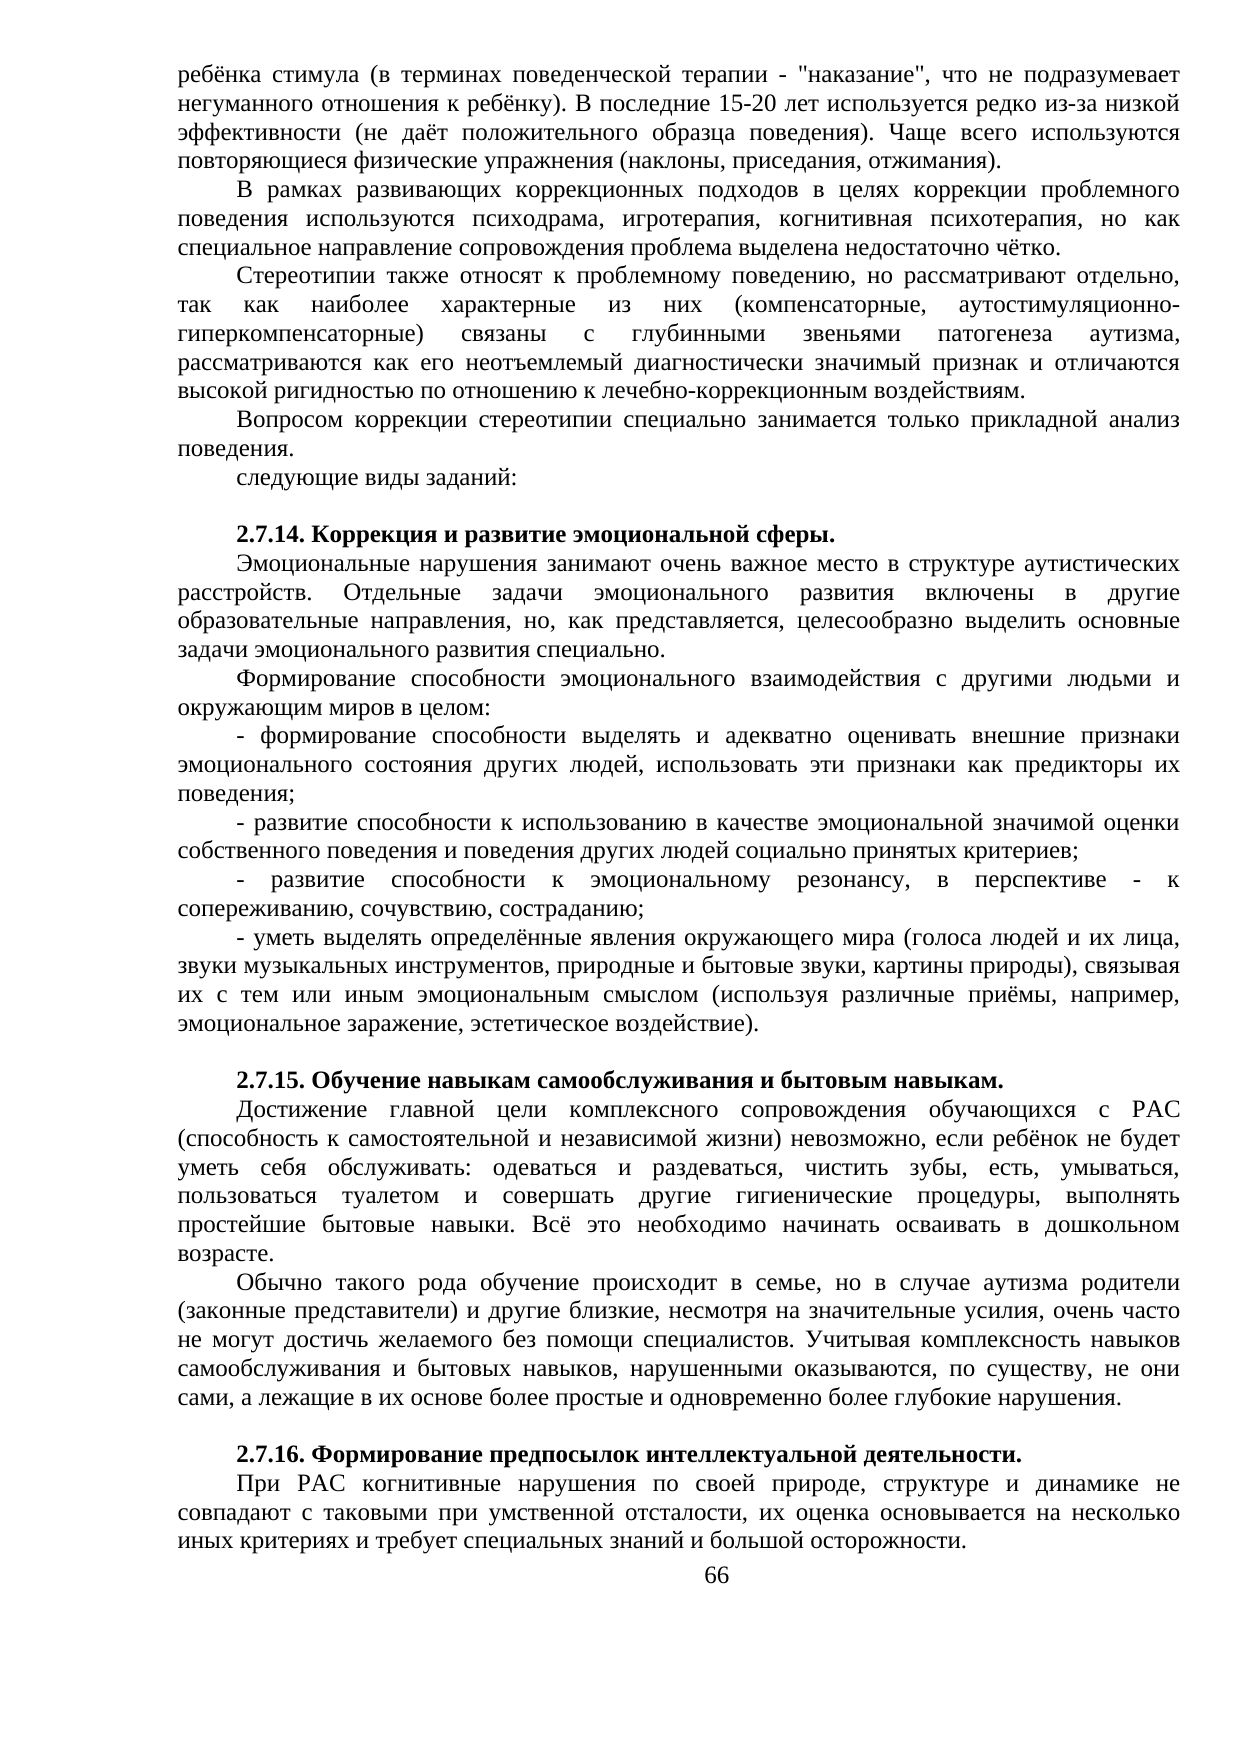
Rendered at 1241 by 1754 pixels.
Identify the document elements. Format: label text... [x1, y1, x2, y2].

text 2.7.16. Формирование предпосылок интеллектуальной деятельности. [177, 1439, 1181, 1468]
text Достижение главной цели комплексного сопровождения обучающихся с РАС (способность к самостоятельной и независимой жизни) невозможно, если ребёнок не будет уметь себя обслуживать: одеваться и раздеваться, чистить зубы, есть, умываться, пользоваться туалетом и совершать другие гигиенические процедуры, выполнять простейшие бытовые навыки. Всё это необходимо начинать осваивать в дошкольном возрасте. [177, 1094, 1181, 1267]
text - развитие способности к эмоциональному резонансу, в перспективе - к сопереживанию, сочувствию, состраданию; [177, 864, 1181, 922]
text - формирование способности выделять и адекватно оценивать внешние признаки эмоционального состояния других людей, использовать эти признаки как предикторы их поведения; [177, 720, 1181, 807]
text При РАС когнитивные нарушения по своей природе, структуре и динамике не совпадают с таковыми при умственной отсталости, их оценка основывается на несколько иных критериях и требует специальных знаний и большой осторожности. [177, 1468, 1181, 1554]
text следующие виды заданий: [177, 462, 1181, 490]
text 2.7.14. Коррекция и развитие эмоциональной сферы. [177, 519, 1181, 548]
text - уметь выделять определённые явления окружающего мира (голоса людей и их лица, звуки музыкальных инструментов, природные и бытовые звуки, картины природы), связывая их с тем или иным эмоциональным смыслом (используя различные приёмы, например, эмоциональное заражение, эстетическое воздействие). [177, 922, 1181, 1037]
text Стереотипии также относят к проблемному поведению, но рассматривают отдельно, так как наиболее характерные из них (компенсаторные, аутостимуляционно-гиперкомпенсаторные) связаны с глубинными звеньями патогенеза аутизма, рассматриваются как его неотъемлемый диагностически значимый признак и отличаются высокой ригидностью по отношению к лечебно-коррекционным воздействиям. [177, 260, 1181, 404]
text Эмоциональные нарушения занимают очень важное место в структуре аутистических расстройств. Отдельные задачи эмоционального развития включены в другие образовательные направления, но, как представляется, целесообразно выделить основные задачи эмоционального развития специально. [177, 548, 1181, 663]
text Формирование способности эмоционального взаимодействия с другими людьми и окружающим миров в целом: [177, 663, 1181, 720]
text - развитие способности к использованию в качестве эмоциональной значимой оценки собственного поведения и поведения других людей социально принятых критериев; [177, 807, 1181, 864]
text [177, 59, 1181, 174]
text Вопросом коррекции стереотипии специально занимается только прикладной анализ поведения. [177, 404, 1181, 462]
text В рамках развивающих коррекционных подходов в целях коррекции проблемного поведения используются психодрама, игротерапия, когнитивная психотерапия, но как специальное направление сопровождения проблема выделена недостаточно чётко. [177, 174, 1181, 260]
text Обычно такого рода обучение происходит в семье, но в случае аутизма родители (законные представители) и другие близкие, несмотря на значительные усилия, очень часто не могут достичь желаемого без помощи специалистов. Учитывая комплексность навыков самообслуживания и бытовых навыков, нарушенными оказываются, по существу, не они сами, а лежащие в их основе более простые и одновременно более глубокие нарушения. [177, 1267, 1181, 1410]
text 2.7.15. Обучение навыкам самообслуживания и бытовым навыкам. [177, 1065, 1181, 1094]
